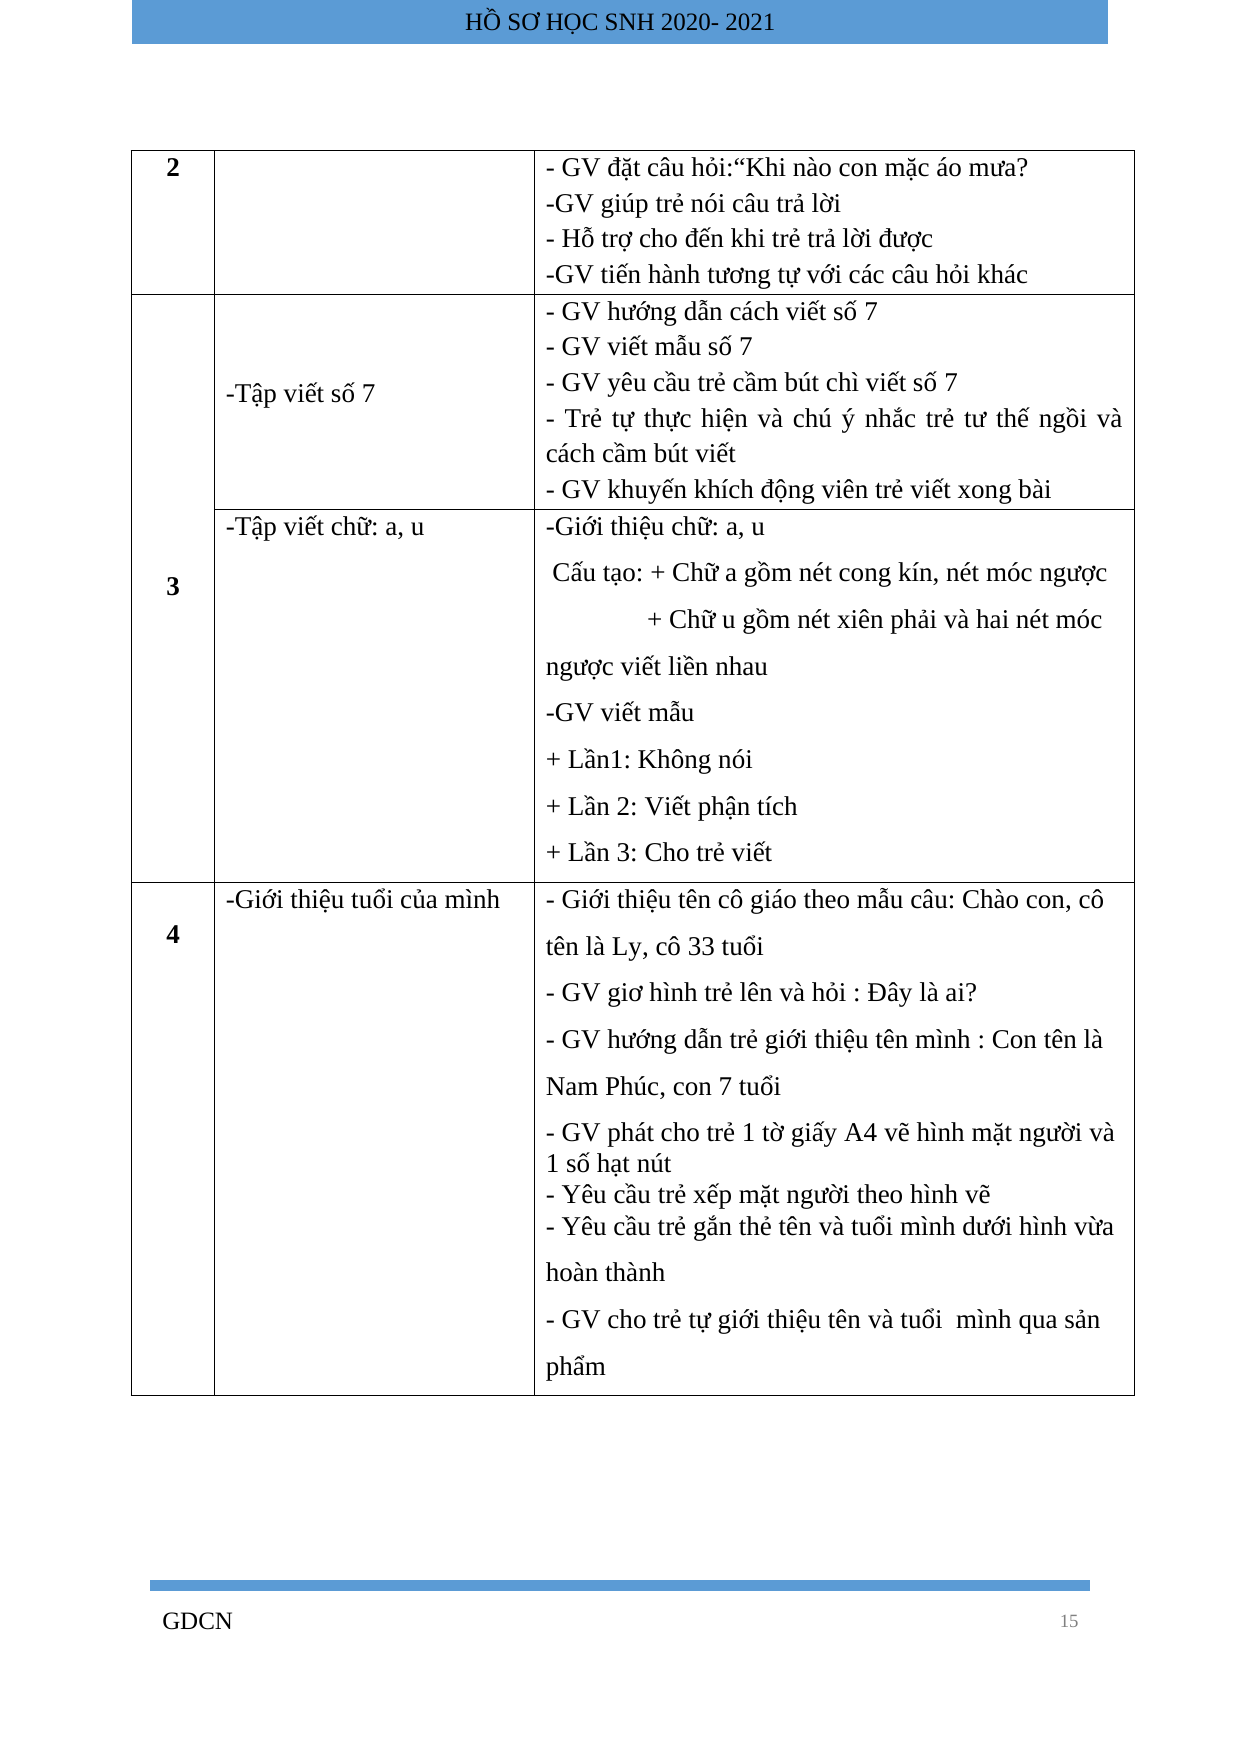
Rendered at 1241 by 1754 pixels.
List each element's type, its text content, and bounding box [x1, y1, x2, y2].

table_cell -Giới thiệu chữ: a, u Cấu tạo: + Chữ a gồm nét cong kín, nét móc ngược + Chữ u gồm nét xiên phải và hai nét móc ngược viết liền nhau -GV viết mẫu + Lần1: Không nói + Lần 2: Viết phận tích + Lần 3: Cho trẻ viết [535, 510, 1134, 882]
table_cell - Giới thiệu tên cô giáo theo mẫu câu: Chào con, cô tên là Ly, cô 33 tuổi - GV giơ hình trẻ lên và hỏi : Đây là ai? - GV hướng dẫn trẻ giới thiệu tên mình : Con tên là Nam Phúc, con 7 tuổi - GV phát cho trẻ 1 tờ giấy A4 vẽ hình mặt người và 1 số hạt nút - Yêu cầu trẻ xếp mặt người theo hình vẽ - Yêu cầu trẻ gắn thẻ tên và tuổi mình dưới hình vừa hoàn thành - GV cho trẻ tự giới thiệu tên và tuổi mình qua sản phẩm [535, 883, 1134, 1395]
table_cell -Giới thiệu tuổi của mình [215, 883, 534, 1395]
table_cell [215, 151, 534, 294]
table_cell 2 [132, 151, 214, 294]
table_cell - GV hướng dẫn cách viết số 7 - GV viết mẫu số 7 - GV yêu cầu trẻ cầm bút chì viết số 7 - Trẻ tự thực hiện và chú ý nhắc trẻ tư thế ngồi và cách cầm bút viết - GV khuyến khích động viên trẻ viết xong bài [535, 295, 1134, 509]
table_cell -Tập viết chữ: a, u [215, 510, 534, 882]
table_cell 3 [132, 295, 214, 882]
table_cell 4 [132, 883, 214, 1395]
table_cell -Tập viết số 7 [215, 295, 534, 509]
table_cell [535, 151, 1134, 294]
